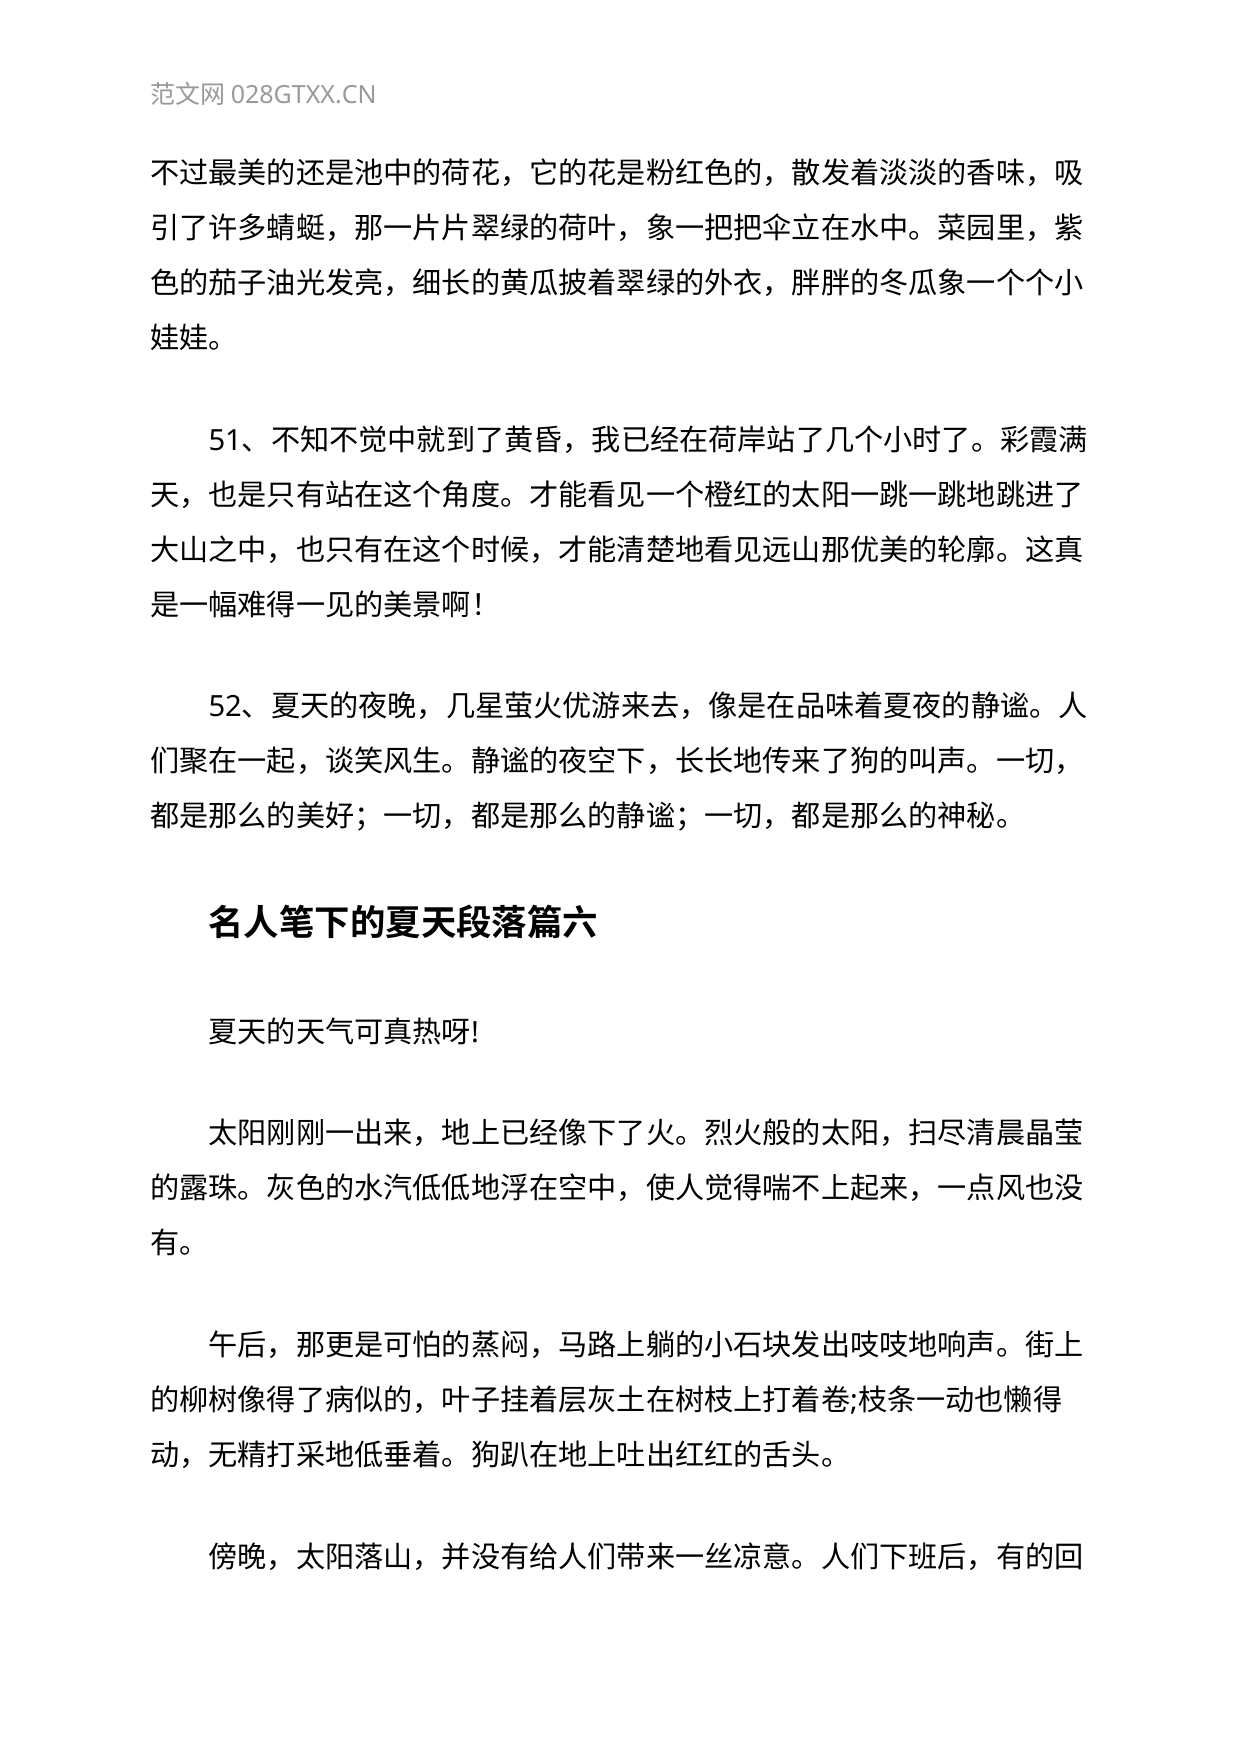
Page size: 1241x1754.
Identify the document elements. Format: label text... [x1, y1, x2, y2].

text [150, 1533, 1090, 1576]
text 午后，那更是可怕的蒸闷，马路上躺的小石块发出吱吱地响声。街上的柳树像得了病似的，叶子挂着层灰土在树枝上打着卷;枝条一动也懒得动，无精打采地低垂着。狗趴在地上吐出红红的舌头。 [150, 1322, 1090, 1474]
text 夏天的天气可真热呀! [150, 1008, 1090, 1051]
text 51、不知不觉中就到了黄昏，我已经在荷岸站了几个小时了。彩霞满天，也是只有站在这个角度。才能看见一个橙红的太阳一跳一跳地跳进了大山之中，也只有在这个时候，才能清楚地看见远山那优美的轮廓。这真是一幅难得一见的美景啊！ [150, 416, 1090, 623]
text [150, 150, 1090, 357]
text 太阳刚刚一出来，地上已经像下了火。烈火般的太阳，扫尽清晨晶莹的露珠。灰色的水汽低低地浮在空中，使人觉得喘不上起来，一点风也没有。 [150, 1110, 1090, 1262]
text 52、夏天的夜晚，几星萤火优游来去，像是在品味着夏夜的静谧。人们聚在一起，谈笑风生。静谧的夜空下，长长地传来了狗的叫声。一切，都是那么的美好；一切，都是那么的静谧；一切，都是那么的神秘。 [150, 683, 1090, 835]
text 名人笔下的夏天段落篇六 [150, 895, 1090, 946]
